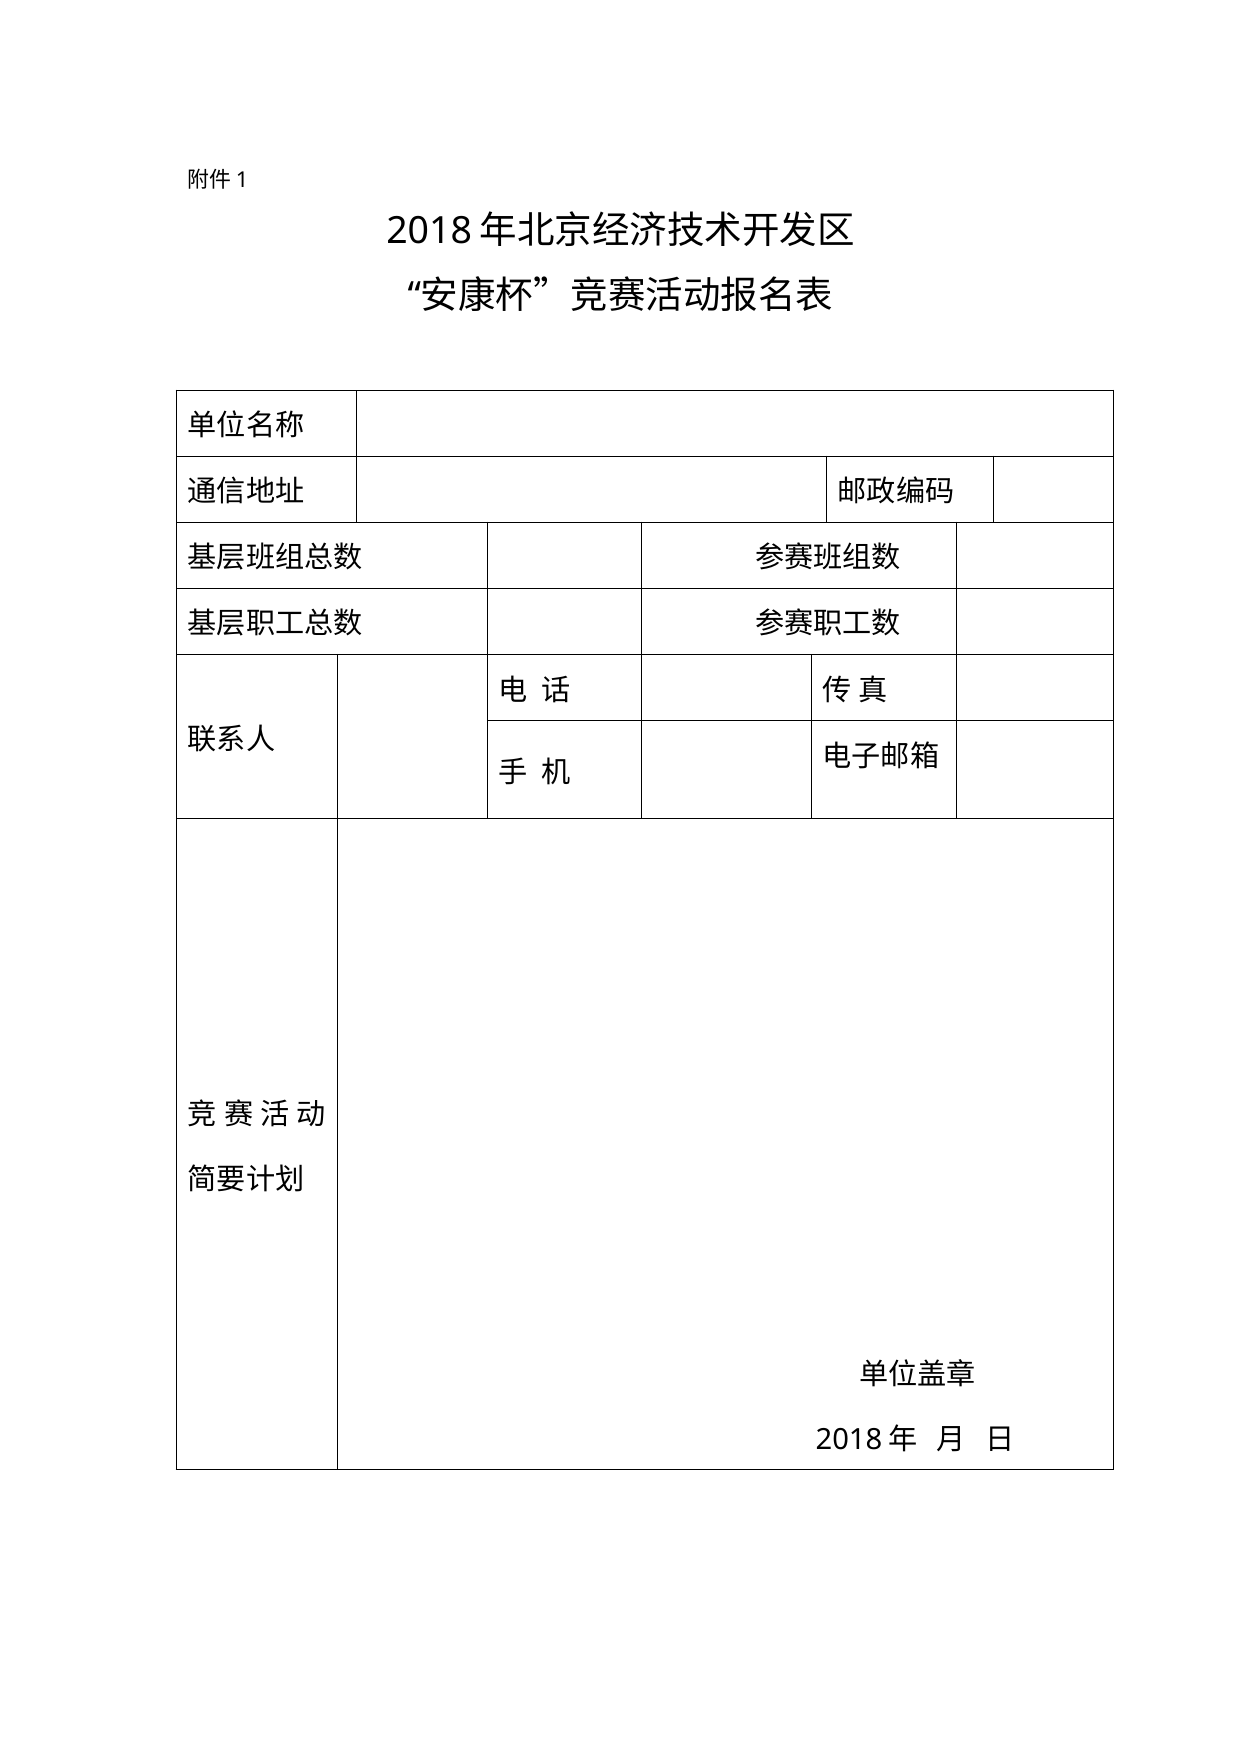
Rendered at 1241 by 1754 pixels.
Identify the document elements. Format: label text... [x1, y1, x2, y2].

table_cell 邮政编码 [827, 457, 993, 522]
table_cell 传 真 [812, 655, 956, 720]
table_cell 基层职工总数 [177, 589, 487, 654]
table_cell 竞赛活动简要计划 [177, 819, 337, 1469]
table_cell [957, 655, 1113, 720]
table_cell [642, 655, 811, 720]
text 附件1 [187, 162, 1053, 194]
table_cell [488, 523, 641, 588]
table_cell 电子邮箱 [812, 721, 956, 818]
table_header [357, 391, 1113, 456]
table_cell 参赛职工数 [642, 589, 956, 654]
table_cell [338, 655, 487, 818]
table_header 单位名称 [177, 391, 356, 456]
table_cell 联系人 [177, 655, 337, 818]
table_cell 基层班组总数 [177, 523, 487, 588]
text 2018年北京经济技术开发区 [187, 194, 1053, 259]
table_cell [357, 457, 826, 522]
table_cell [957, 721, 1113, 818]
table_cell [957, 589, 1113, 654]
text “安康杯”竞赛活动报名表 [187, 259, 1053, 324]
table_cell [642, 721, 811, 818]
table_cell [957, 523, 1113, 588]
table_cell 通信地址 [177, 457, 356, 522]
table_cell [994, 457, 1113, 522]
table_cell 手 机 [488, 721, 641, 818]
table_cell 单位盖章 2018年 月 日 [338, 819, 1113, 1469]
table_cell 参赛班组数 [642, 523, 956, 588]
table_cell 电 话 [488, 655, 641, 720]
table_cell [488, 589, 641, 654]
